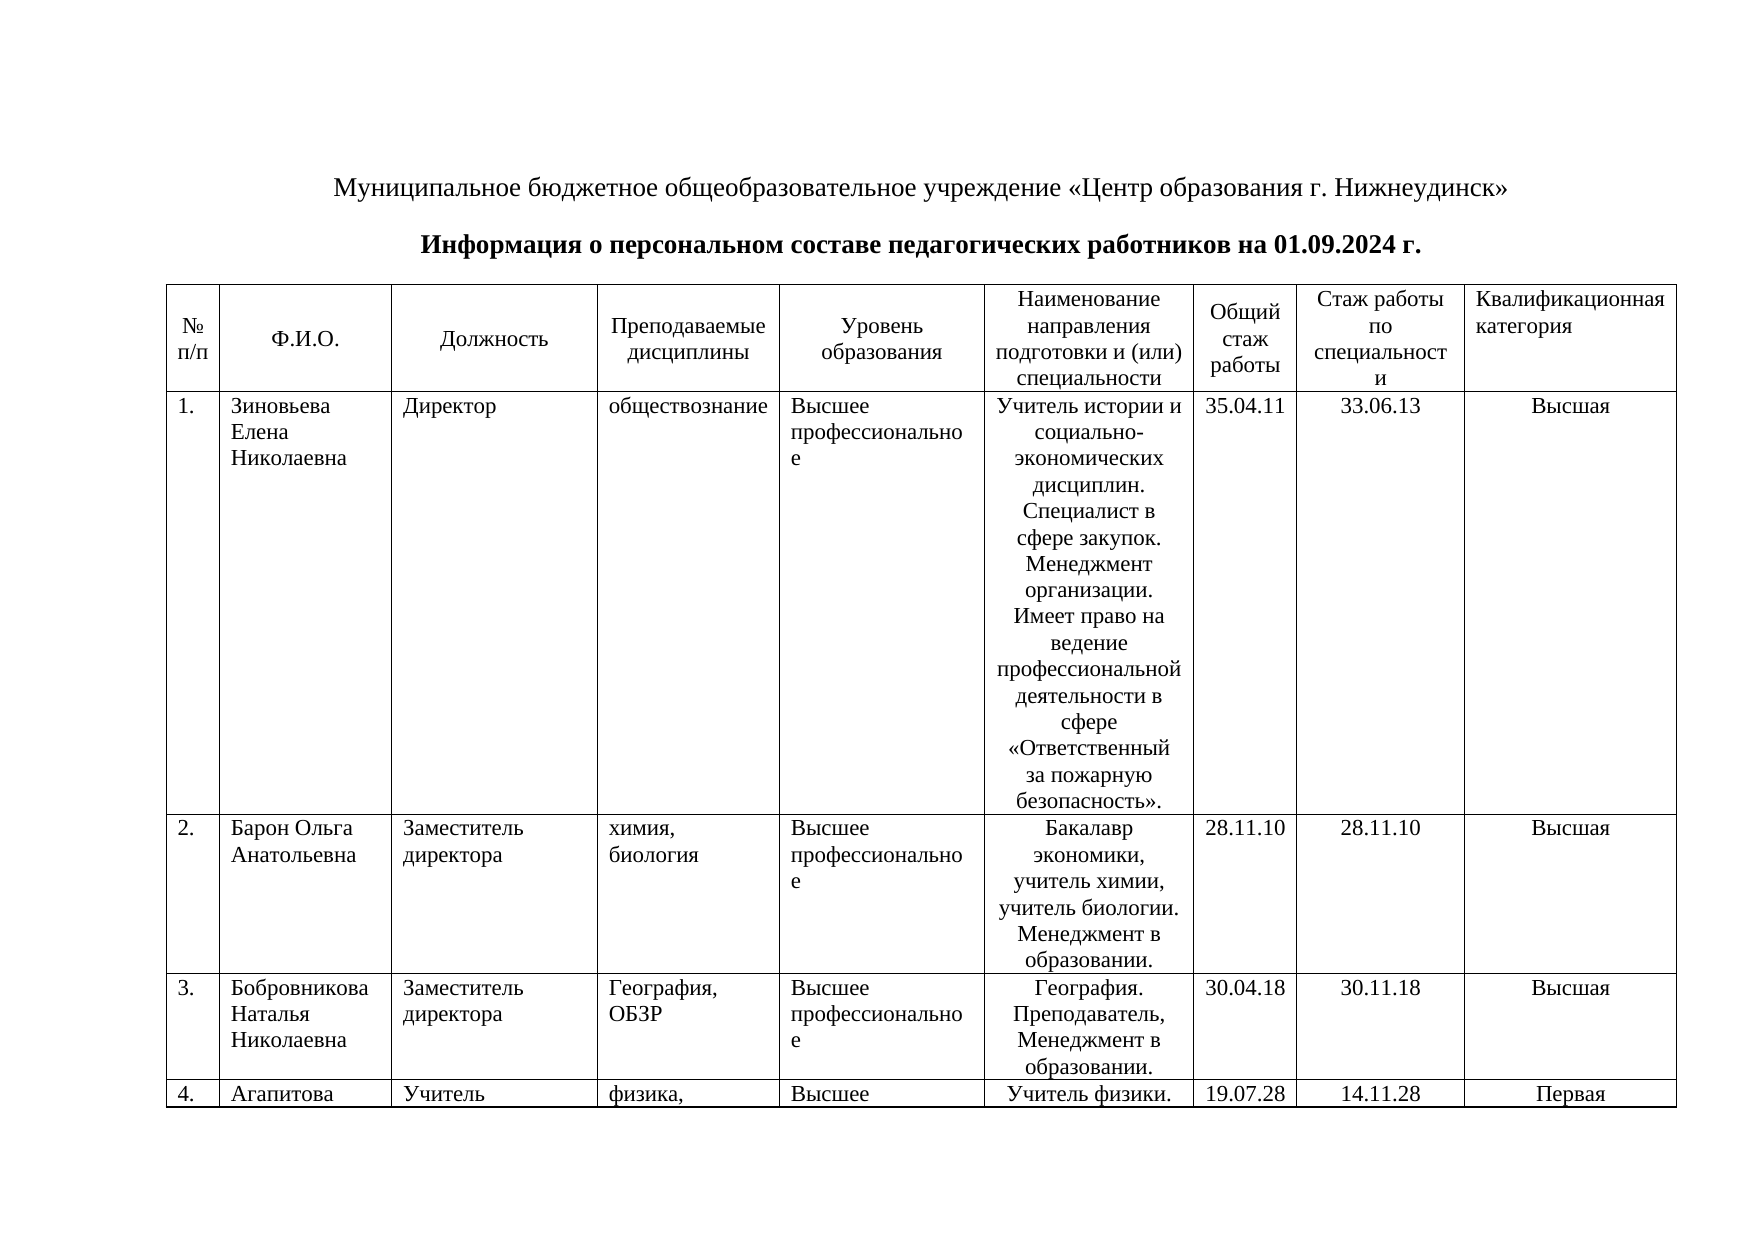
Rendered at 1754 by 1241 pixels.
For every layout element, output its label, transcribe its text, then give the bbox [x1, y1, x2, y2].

table_cell Зиновьева Елена Николаевна [220, 392, 391, 813]
table_cell 3. [167, 974, 219, 1079]
table_cell Заместитель директора [392, 974, 597, 1079]
table_header Уровень образования [780, 285, 984, 391]
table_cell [780, 1080, 984, 1106]
table_cell 30.04.18 [1194, 974, 1296, 1079]
table_cell Высшая [1465, 392, 1676, 813]
table_cell 28.11.10 [1194, 815, 1296, 973]
table_header Наименование направления подготовки и (или) специальности [985, 285, 1193, 391]
table_cell Учитель истории и социально-экономических дисциплин. Специалист в сфере закупок. Менеджмент организации. Имеет право на ведение профессиональной деятельности в сфере «Ответственный за пожарную безопасность». [985, 392, 1193, 813]
table_header Преподаваемые дисциплины [598, 285, 779, 391]
table_cell химия, биология [598, 815, 779, 973]
table_cell Бобровникова Наталья Николаевна [220, 974, 391, 1079]
table_cell Высшая [1465, 974, 1676, 1079]
table_cell физика, информатика [598, 1080, 779, 1106]
table_cell Директор [392, 392, 597, 813]
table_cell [220, 1080, 391, 1106]
table_cell 14.11.28 [1297, 1080, 1464, 1106]
table_cell 4. [167, 1080, 219, 1106]
table_cell География. Преподаватель, Менеджмент в образовании. [985, 974, 1193, 1079]
table_cell Высшее профессиональное [780, 974, 984, 1079]
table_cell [985, 1080, 1193, 1106]
table_cell Высшая [1465, 815, 1676, 973]
table_cell 19.07.28 [1194, 1080, 1296, 1106]
table_cell обществознание [598, 392, 779, 813]
table_header Должность [392, 285, 597, 391]
table_cell 35.04.11 [1194, 392, 1296, 813]
table_cell 28.11.10 [1297, 815, 1464, 973]
table_cell Барон Ольга Анатольевна [220, 815, 391, 973]
table_cell Первая [1465, 1080, 1676, 1106]
table_cell География, ОБЗР [598, 974, 779, 1079]
table_cell Заместитель директора [392, 815, 597, 973]
table_header Общий стаж работы [1194, 285, 1296, 391]
table_header Квалификационная категория [1465, 285, 1676, 391]
table_cell 33.06.13 [1297, 392, 1464, 813]
table_header Стаж работы по специальности [1297, 285, 1464, 391]
table_cell 2. [167, 815, 219, 973]
table_header № п/п [167, 285, 219, 391]
text Информация о персональном составе педагогических работников на 01.09.2024 г. [177, 228, 1665, 259]
text Муниципальное бюджетное общеобразовательное учреждение «Центр образования г. Нижнеудинск» [177, 171, 1665, 202]
table_cell Бакалавр экономики, учитель химии, учитель биологии. Менеджмент в образовании. [985, 815, 1193, 973]
table_cell 1. [167, 392, 219, 813]
table_cell 30.11.18 [1297, 974, 1464, 1079]
table_header Ф.И.О. [220, 285, 391, 391]
table_cell Высшее профессиональное [780, 815, 984, 973]
table_cell Высшее профессиональное [780, 392, 984, 813]
table_cell Учитель [392, 1080, 597, 1106]
